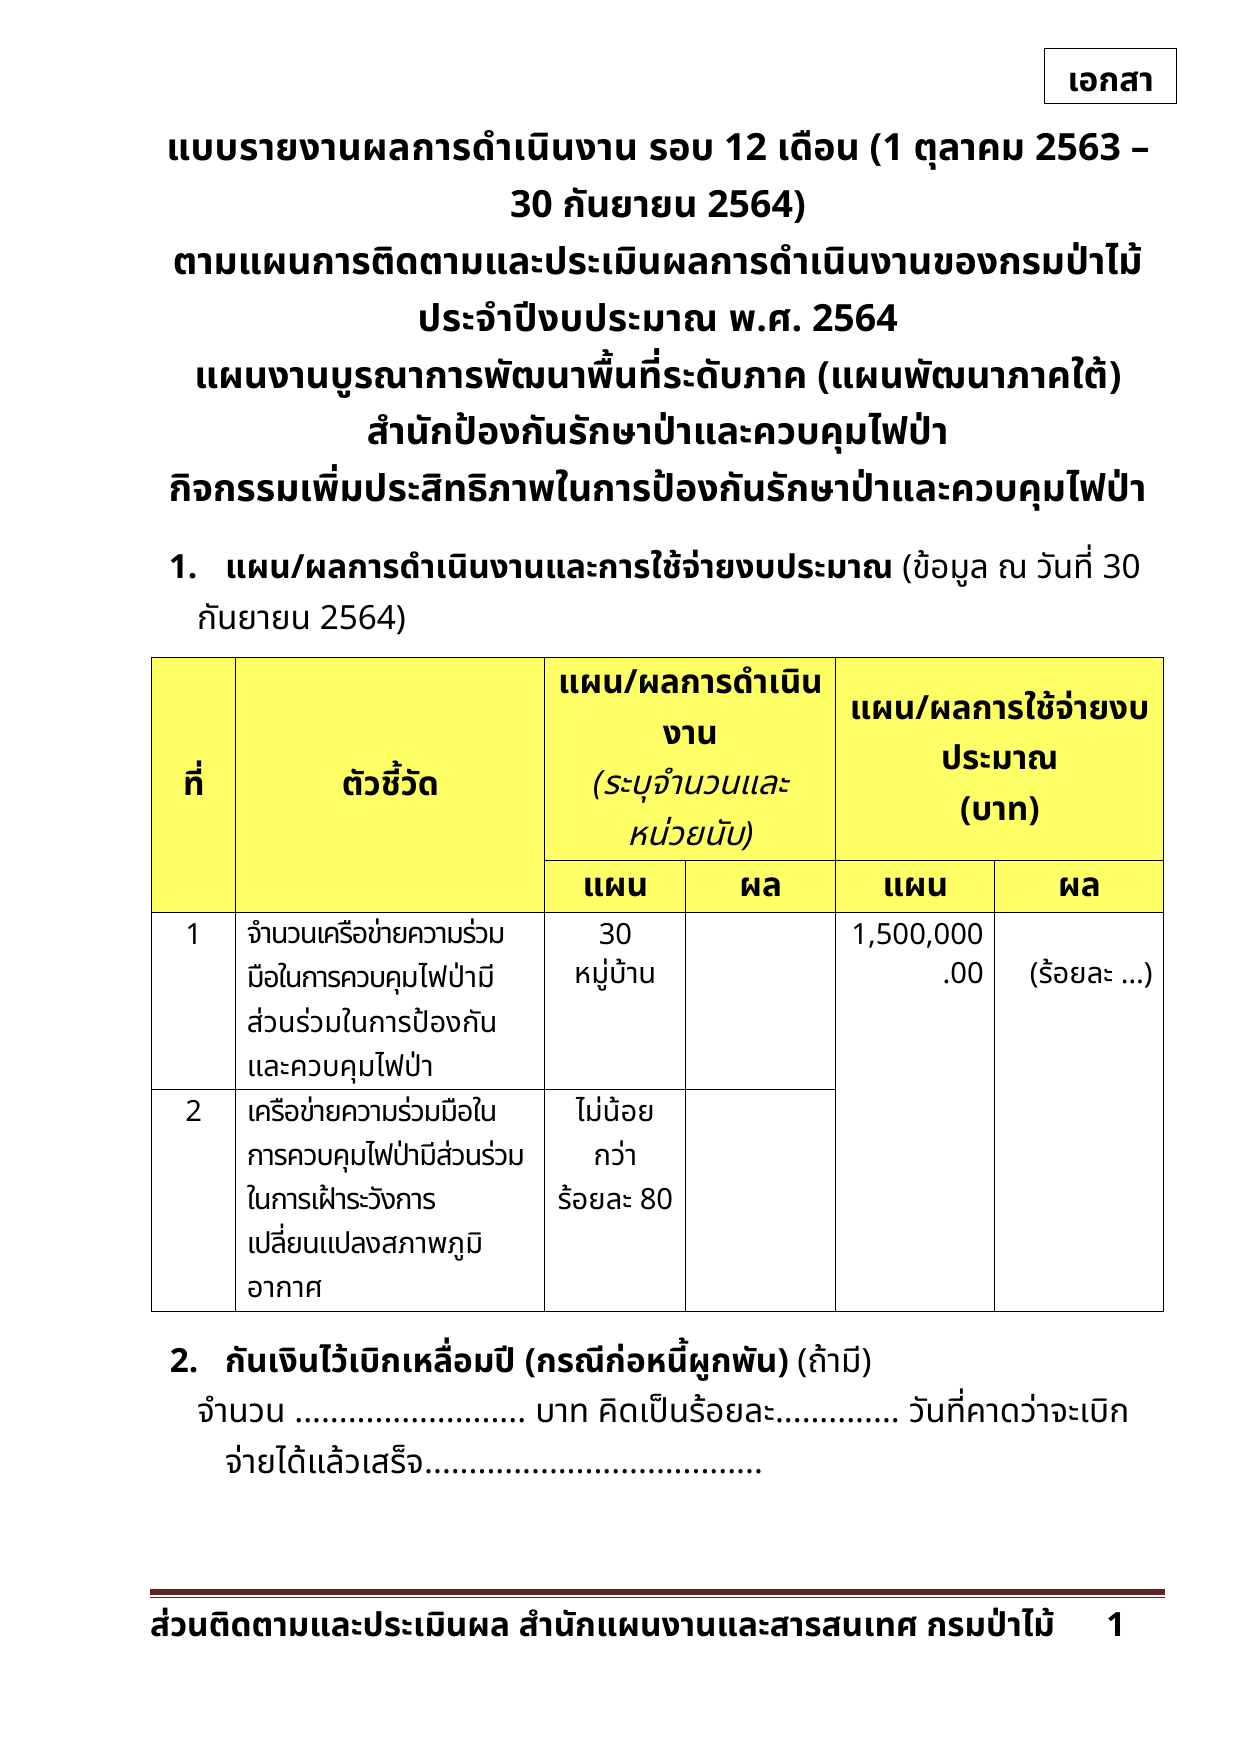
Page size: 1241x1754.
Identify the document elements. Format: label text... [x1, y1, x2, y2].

table_header ตัวชี้วัด [236, 658, 544, 912]
table_cell ผล [995, 861, 1163, 912]
text ตามแผนการติดตามและประเมินผลการดำเนินงานของกรมป่าไม้ ประจำปีงบประมาณ พ.ศ. 2564 [150, 234, 1165, 348]
table_header แผน/ผลการใช้จ่ายงบประมาณ (บาท) [836, 658, 1163, 860]
table_cell [686, 1090, 835, 1311]
table_header ที่ [152, 658, 235, 912]
table_cell 2 [152, 1090, 235, 1311]
text กิจกรรมเพิ่มประสิทธิภาพในการป้องกันรักษาป่าและควบคุมไฟป่า [150, 462, 1165, 518]
table_cell (ร้อยละ …) [995, 913, 1163, 1311]
text แผนงานบูรณาการพัฒนาพื้นที่ระดับภาค (แผนพัฒนาภาคใต้) [150, 348, 1165, 405]
table_cell ไม่น้อยกว่า ร้อยละ 80 [545, 1090, 685, 1311]
list กันเงินไว้เบิกเหลื่อมปี (กรณีก่อหนี้ผูกพัน) (ถ้ามี) [169, 1337, 1165, 1387]
list จำนวน .......................... บาท คิดเป็นร้อยละ.............. วันที่คาดว่าจะเบิกจ่ายได้แล้วเสร็จ...................................... [197, 1387, 1165, 1488]
list แผน/ผลการดำเนินงานและการใช้จ่ายงบประมาณ (ข้อมูล ณ วันที่ 30 กันยายน 2564) [169, 543, 1165, 644]
table_header แผน/ผลการดำเนินงาน (ระบุจำนวนและหน่วยนับ) [545, 658, 835, 860]
table_cell 1 [152, 913, 235, 1089]
table_cell แผน [836, 861, 994, 912]
table_cell ผล [686, 861, 835, 912]
table_cell เครือข่ายความร่วมมือในการควบคุมไฟป่ามีส่วนร่วมในการเฝ้าระวังการเปลี่ยนแปลงสภาพภูมิอากาศ [236, 1090, 544, 1311]
text สำนักป้องกันรักษาป่าและควบคุมไฟป่า [150, 405, 1165, 462]
table_cell แผน [545, 861, 685, 912]
text แบบรายงานผลการดำเนินงาน รอบ 12 เดือน (1 ตุลาคม 2563 – 30 กันยายน 2564) [150, 120, 1165, 234]
table_cell [686, 913, 835, 1089]
table_cell จำนวนเครือข่ายความร่วมมือในการควบคุมไฟป่ามีส่วนร่วมในการป้องกันและควบคุมไฟป่า [236, 913, 544, 1089]
table_cell 30 หมู่บ้าน [545, 913, 685, 1089]
table_cell 1,500,000.00 [836, 913, 994, 1311]
